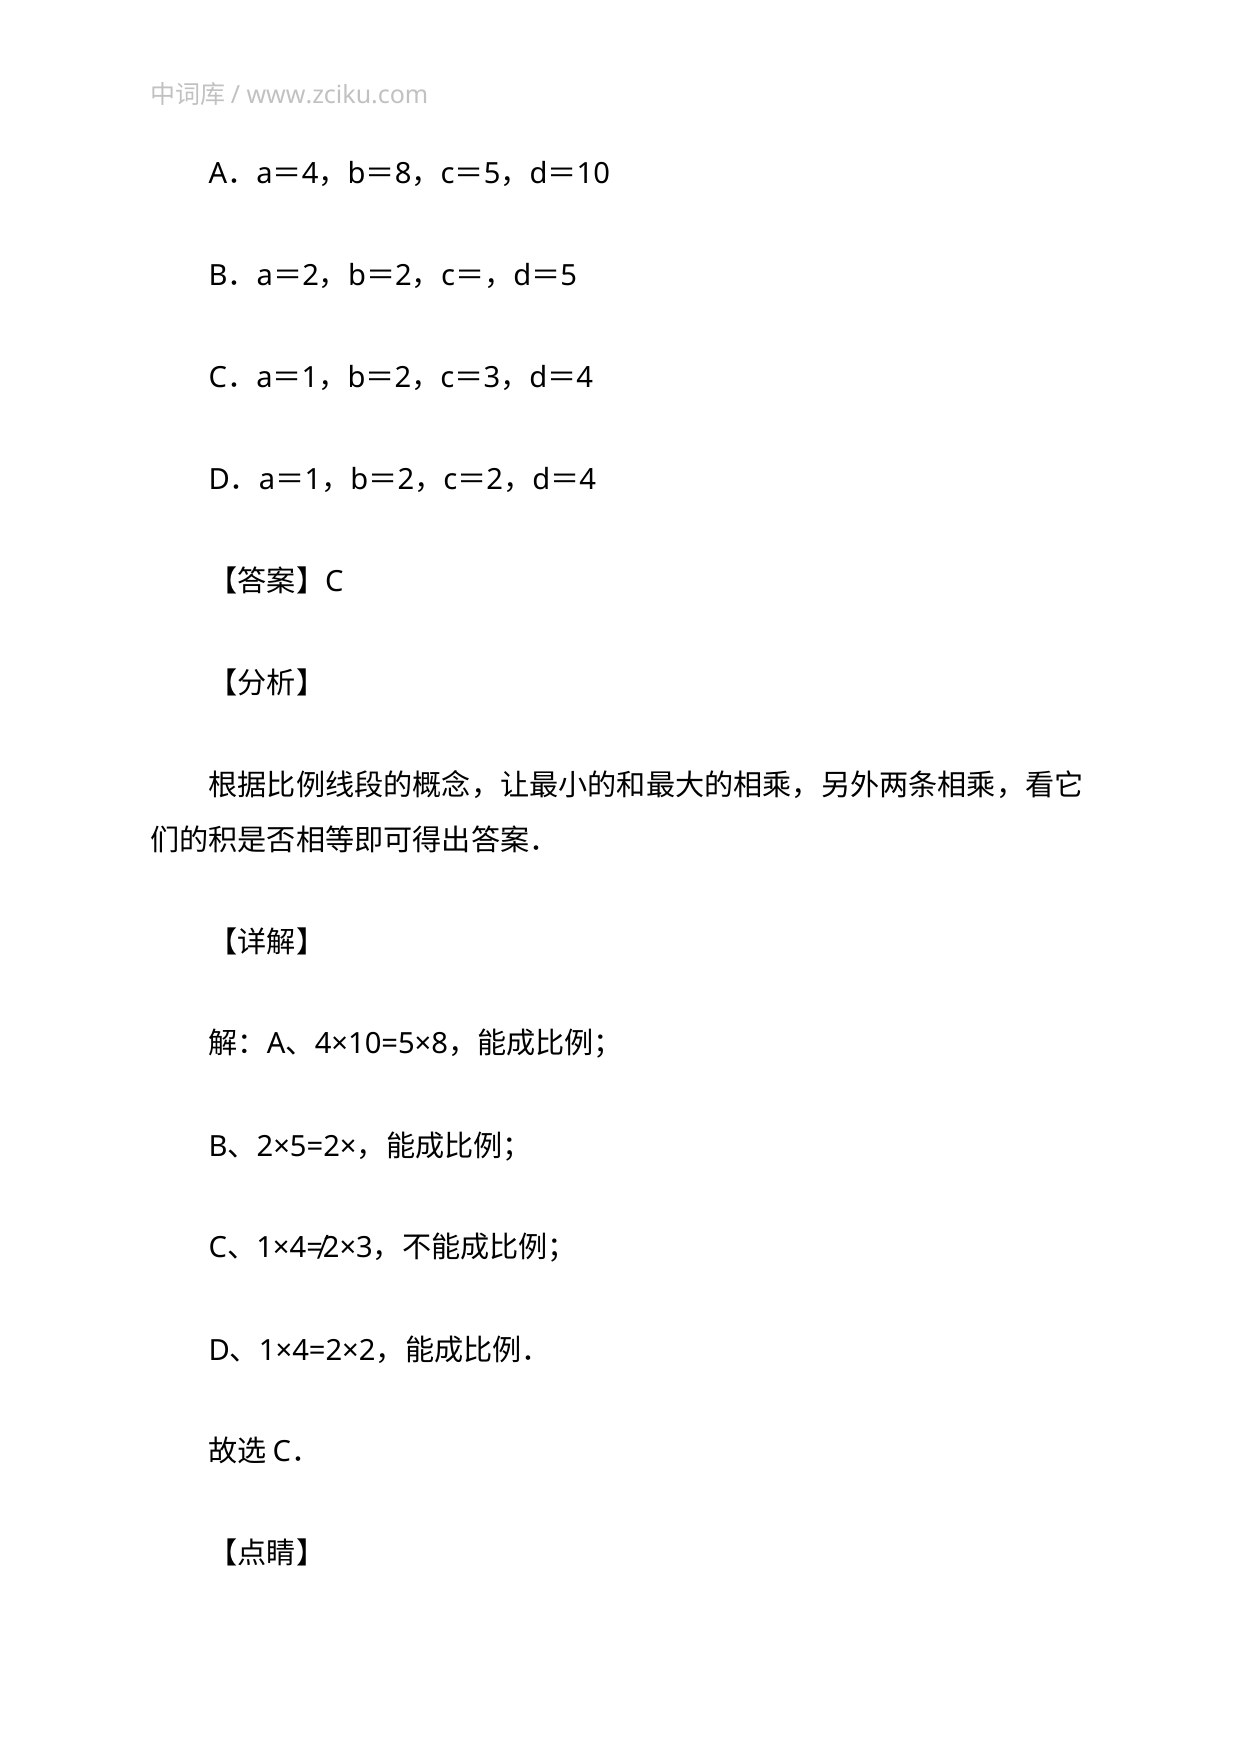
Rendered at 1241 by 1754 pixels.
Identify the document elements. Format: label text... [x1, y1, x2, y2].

text B、2×5=2×，能成比例； [150, 1122, 1090, 1164]
text C．a＝1，b＝2，c＝3，d＝4 [150, 354, 1090, 396]
text D．a＝1，b＝2，c＝2，d＝4 [150, 456, 1090, 498]
text 【详解】 [150, 918, 1090, 961]
text 故选C． [150, 1428, 1090, 1470]
text 【点睛】 [150, 1530, 1090, 1572]
text A．a＝4，b＝8，c＝5，d＝10 [150, 150, 1090, 192]
text 根据比例线段的概念，让最小的和最大的相乘，另外两条相乘，看它们的积是否相等即可得出答案． [150, 762, 1090, 859]
text 解：A、4×10=5×8，能成比例； [150, 1020, 1090, 1062]
text 【答案】C [150, 558, 1090, 600]
text D、1×4=2×2，能成比例． [150, 1326, 1090, 1368]
text C、1×4≠2×3，不能成比例； [150, 1224, 1090, 1266]
text 【分析】 [150, 660, 1090, 702]
text B．a＝2，b＝2，c＝，d＝5 [150, 252, 1090, 294]
